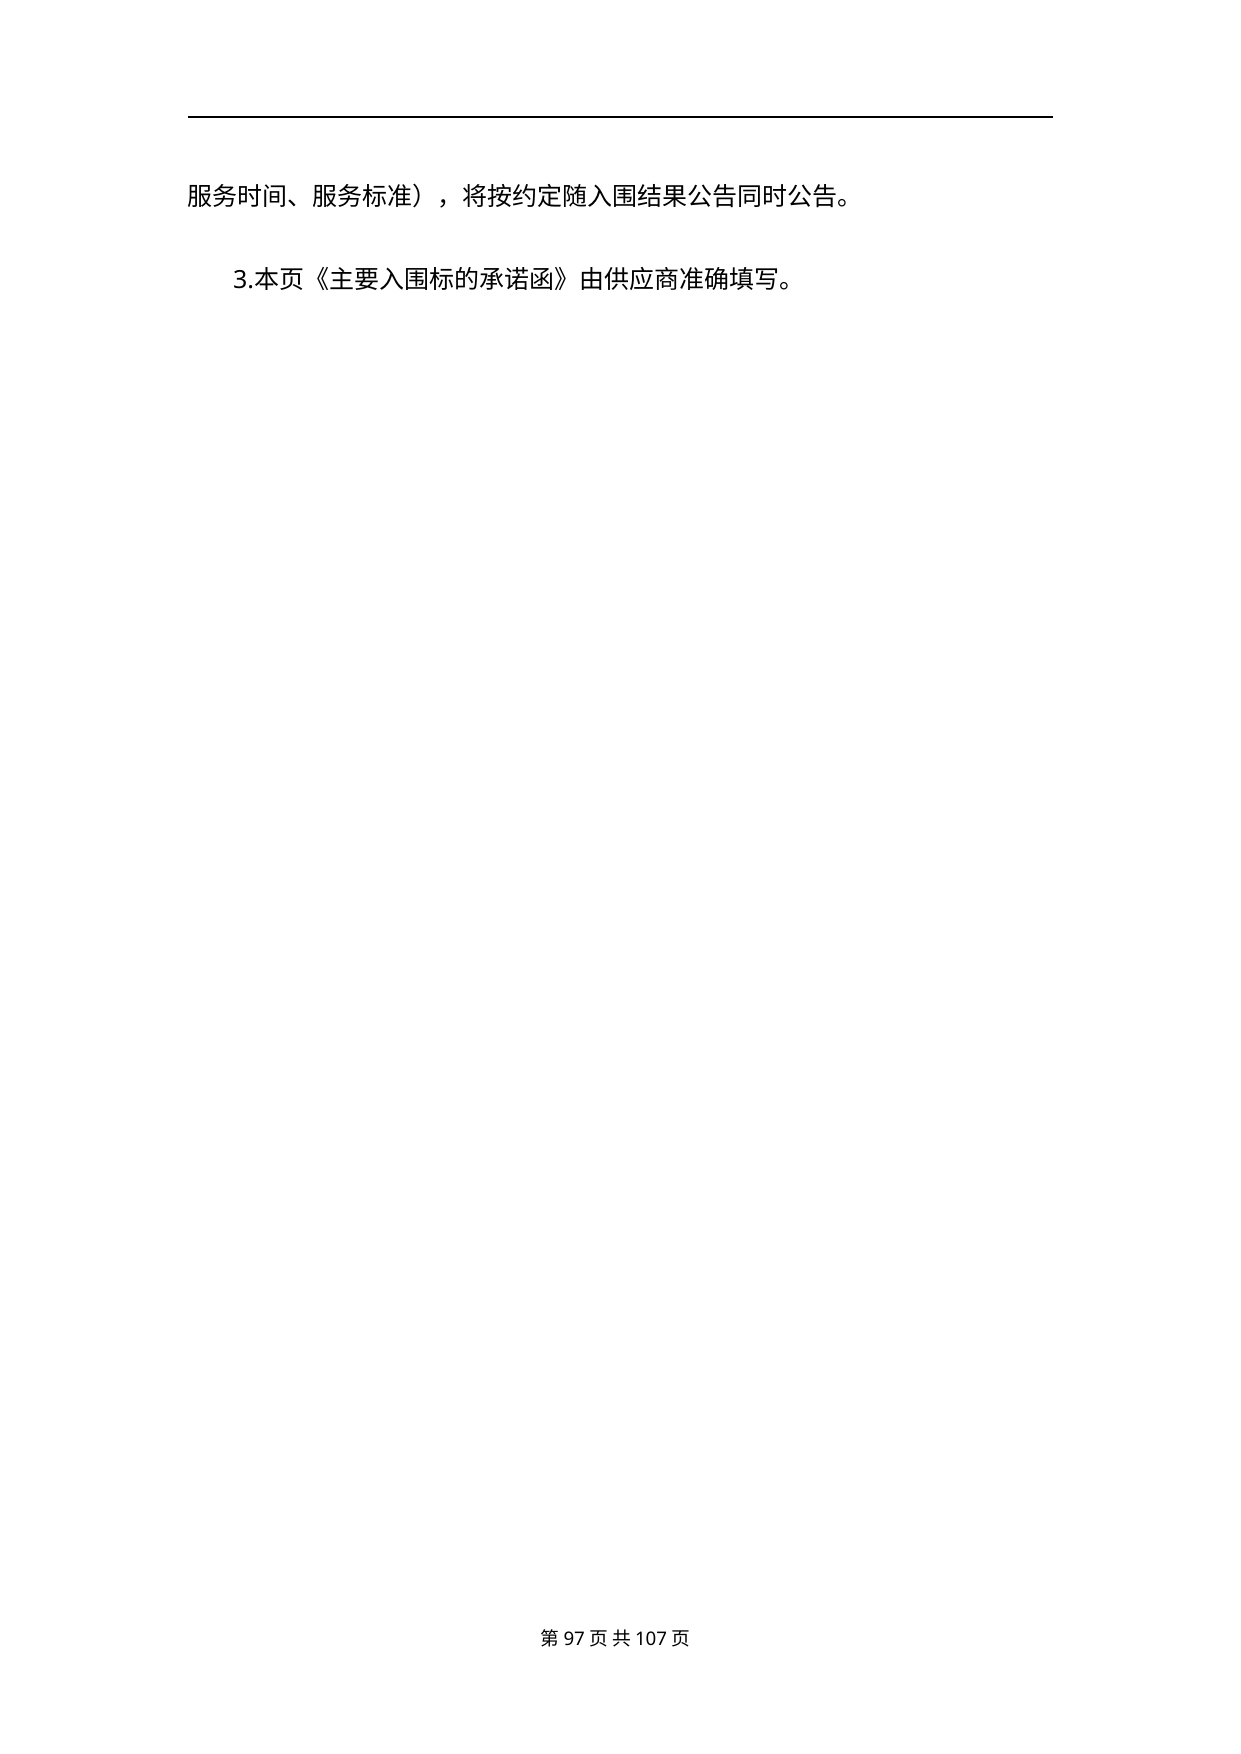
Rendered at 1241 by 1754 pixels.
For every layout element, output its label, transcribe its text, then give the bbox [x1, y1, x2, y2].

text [187, 162, 1053, 227]
text 3.本页《主要入围标的承诺函》由供应商准确填写。 [187, 245, 1053, 310]
